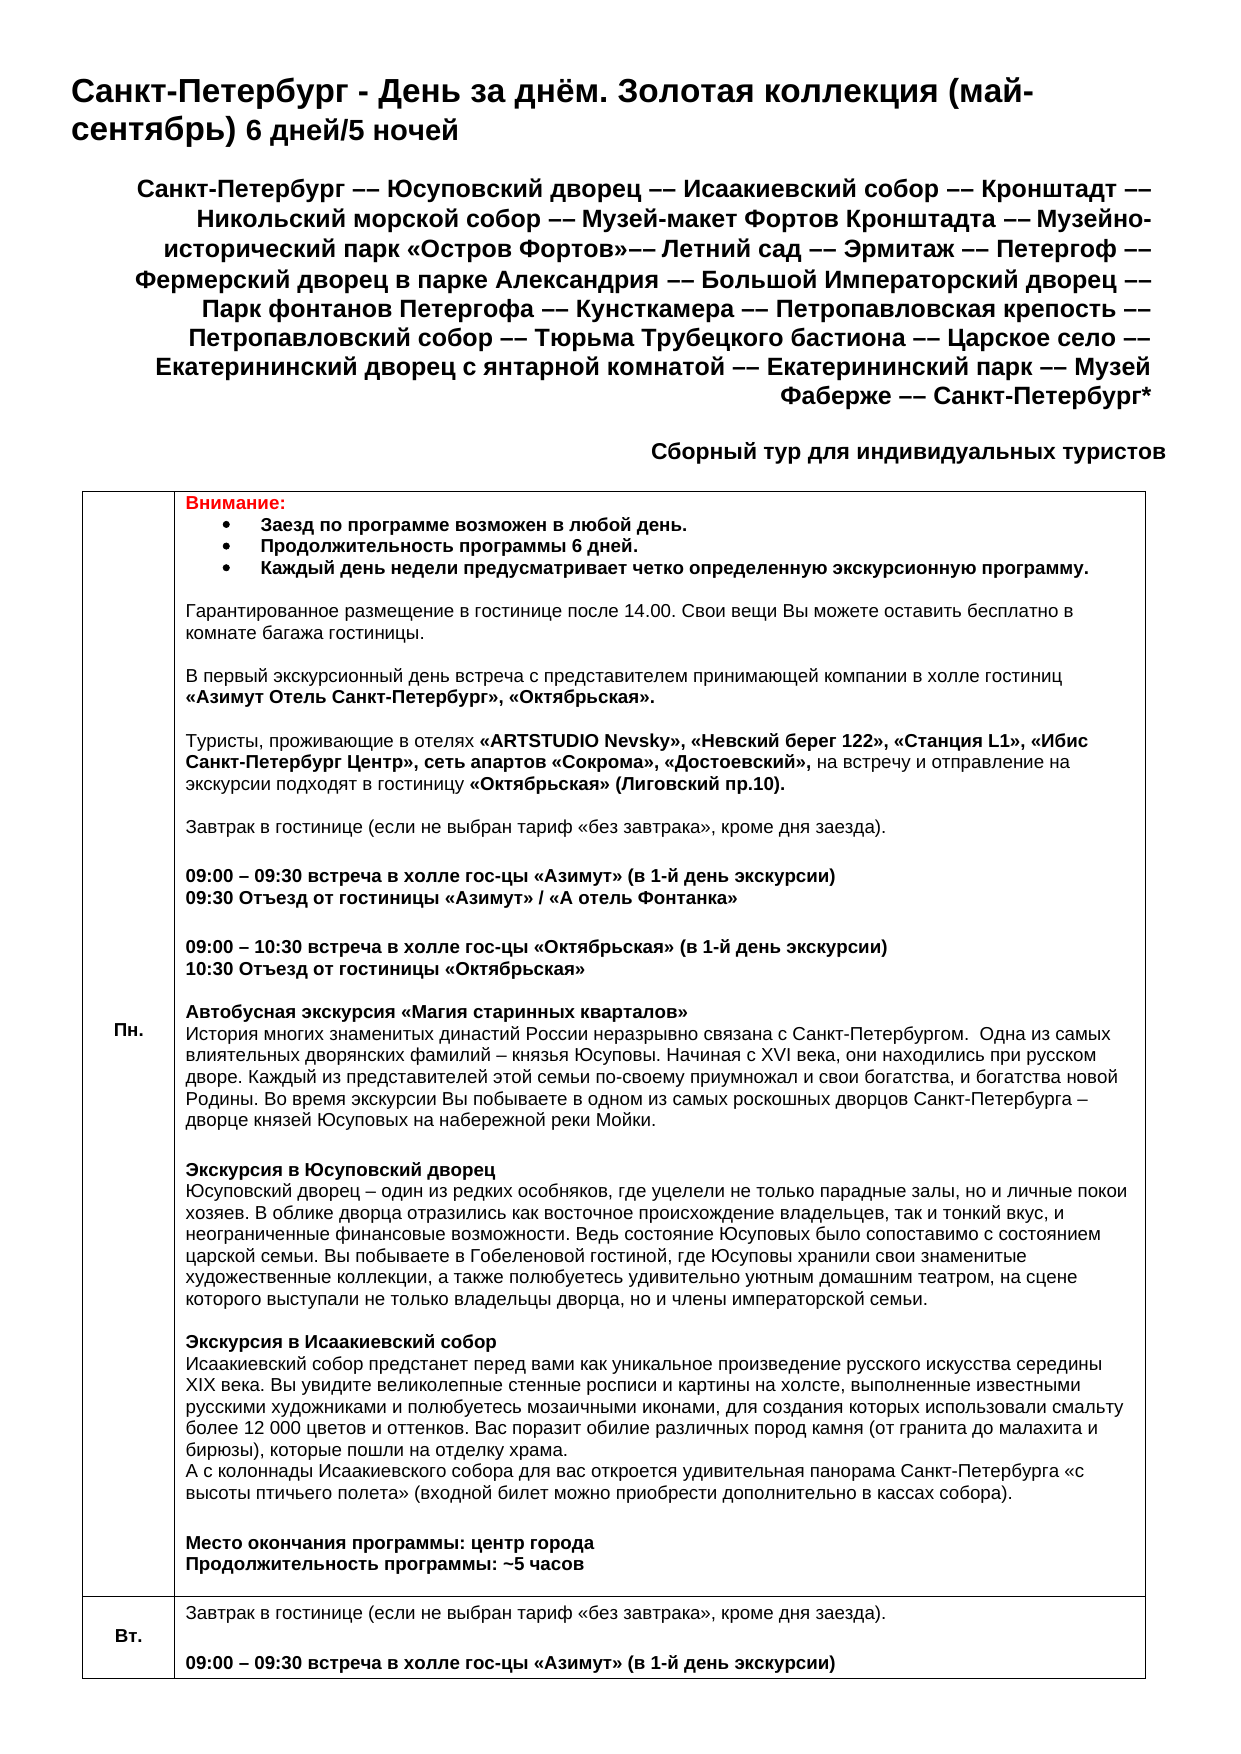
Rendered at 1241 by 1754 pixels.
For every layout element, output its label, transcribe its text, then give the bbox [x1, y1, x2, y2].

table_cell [175, 1597, 1145, 1678]
text Сборный тур для индивидуальных туристов [71, 438, 1166, 464]
table_cell Вт. [83, 1597, 174, 1678]
table_header Внимание: Заезд по программе возможен в любой день. Продолжительность программы 6 дней. Каждый день недели предусматривает четко определенную экскурсионную программу. Гарантированное размещение в гостинице после 14.00. Свои вещи Вы можете оставить бесплатно в комнате багажа гостиницы. В первый экскурсионный день встреча с представителем принимающей компании в холле гостиниц «Азимут Отель Санкт-Петербург», «Октябрьская». Туристы, проживающие в отелях «ARTSTUDIO Nevsky», «Невский берег 122», «Станция L1», «Ибис Санкт-Петербург Центр», сеть апартов «Сокрома», «Достоевский», на встречу и отправление на экскурсии подходят в гостиницу «Октябрьская» (Лиговский пр.10). Завтрак в гостинице (если не выбран тариф «без завтрака», кроме дня заезда). 09:00 – 09:30 встреча в холле гос-цы «Азимут» (в 1-й день экскурсии) 09:30 Отъезд от гостиницы «Азимут» / «А отель Фонтанка» 09:00 – 10:30 встреча в холле гос-цы «Октябрьская» (в 1-й день экскурсии) 10:30 Отъезд от гостиницы «Октябрьская» Автобусная экскурсия «Магия старинных кварталов» История многих знаменитых династий России неразрывно связана с Санкт-Петербургом. Одна из самых влиятельных дворянских фамилий – князья Юсуповы. Начиная с XVI века, они находились при русском дворе. Каждый из представителей этой семьи по-своему приумножал и свои богатства, и богатства новой Родины. Во время экскурсии Вы побываете в одном из самых роскошных дворцов Санкт-Петербурга – дворце князей Юсуповых на набережной реки Мойки. Экскурсия в Юсуповский дворец Юсуповский дворец – один из редких особняков, где уцелели не только парадные залы, но и личные покои хозяев. В облике дворца отразились как восточное происхождение владельцев, так и тонкий вкус, и неограниченные финансовые возможности. Ведь состояние Юсуповых было сопоставимо с состоянием царской семьи. Вы побываете в Гобеленовой гостиной, где Юсуповы хранили свои знаменитые художественные коллекции, а также полюбуетесь удивительно уютным домашним театром, на сцене которого выступали не только владельцы дворца, но и члены императорской семьи. Экскурсия в Исаакиевский собор Исаакиевский собор предстанет перед вами как уникальное произведение русского искусства середины XIX века. Вы увидите великолепные стенные росписи и картины на холсте, выполненные известными русскими художниками и полюбуетесь мозаичными иконами, для создания которых использовали смальту более 12 000 цветов и оттенков. Вас поразит обилие различных пород камня (от гранита до малахита и бирюзы), которые пошли на отделку храма. А с колоннады Исаакиевского собора для вас откроется удивительная панорама Санкт-Петербурга «с высоты птичьего полета» (входной билет можно приобрести дополнительно в кассах собора). Место окончания программы: центр города Продолжительность программы: ~5 часов [175, 492, 1145, 1596]
table_header Пн. [83, 492, 174, 1596]
text Санкт-Петербург - День за днём. Золотая коллекция (май-сентябрь) 6 дней/5 ночей [71, 71, 1166, 148]
text Санкт-Петербург –– Юсуповский дворец –– Исаакиевский собор –– Кронштадт –– Никольский морской собор –– Музей-макет Фортов Кронштадта –– Музейно-исторический парк «Остров Фортов»–– Летний сад –– Эрмитаж –– Петергоф –– Фермерский дворец в парке Александрия –– Большой Императорский дворец –– Парк фонтанов Петергофа –– Кунсткамера –– Петропавловская крепость –– Петропавловский собор –– Тюрьма Трубецкого бастиона –– Царское село –– Екатерининский дворец с янтарной комнатой –– Екатерининский парк –– Музей Фаберже –– Санкт-Петербург* [71, 174, 1152, 409]
